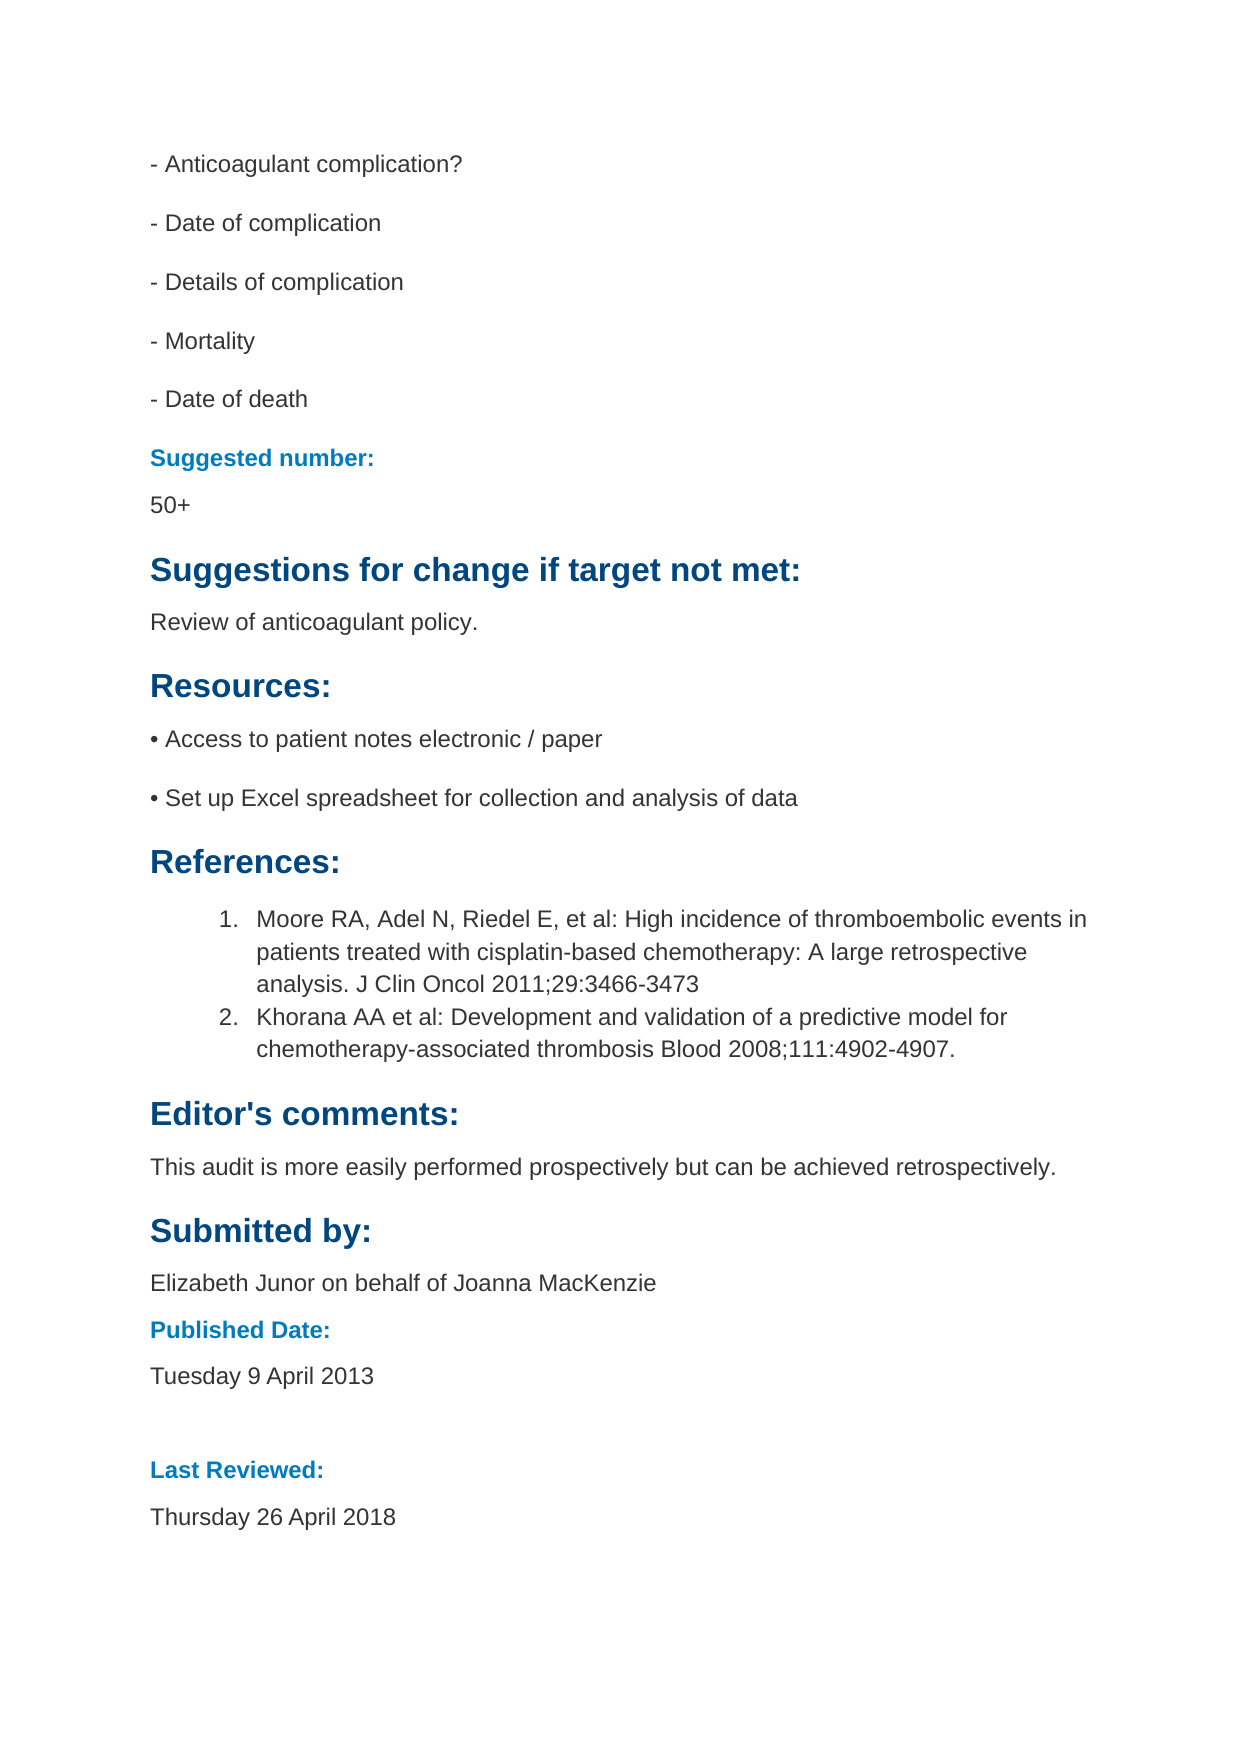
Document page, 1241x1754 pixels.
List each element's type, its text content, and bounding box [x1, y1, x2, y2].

list Khorana AA et al: Development and validation of a predictive model for chemotherapy-associated thrombosis Blood 2008;111:4902-4907. [219, 998, 1090, 1063]
text - Date of death [150, 385, 1090, 413]
text Resources: [150, 667, 1090, 705]
text - Details of complication [150, 268, 1090, 295]
text Published Date: [150, 1316, 1090, 1343]
text Last Reviewed: [150, 1456, 1090, 1484]
text - Mortality [150, 327, 1090, 354]
text Review of anticoagulant policy. [150, 608, 1090, 635]
text Submitted by: [150, 1211, 1090, 1250]
text References: [150, 842, 1090, 881]
text • Set up Excel spreadsheet for collection and analysis of data [150, 783, 1090, 811]
text - Anticoagulant complication? [150, 150, 1090, 178]
list Moore RA, Adel N, Riedel E, et al: High incidence of thromboembolic events in patients treated with cisplatin-based chemotherapy: A large retrospective analysis. J Clin Oncol 2011;29:3466-3473 [219, 901, 1090, 998]
text Suggestions for change if target not met: [150, 549, 1090, 588]
text • Access to patient notes electronic / paper [150, 725, 1090, 752]
text 50+ [150, 491, 1090, 518]
text Editor's comments: [150, 1094, 1090, 1133]
text Elizabeth Junor on behalf of Joanna MacKenzie [150, 1269, 1090, 1297]
text Suggested number: [150, 444, 1090, 472]
text Thursday 26 April 2018 [150, 1503, 1090, 1531]
text - Date of complication [150, 209, 1090, 236]
text Tuesday 9 April 2013 [150, 1362, 1090, 1390]
text This audit is more easily performed prospectively but can be achieved retrospectively. [150, 1152, 1090, 1180]
